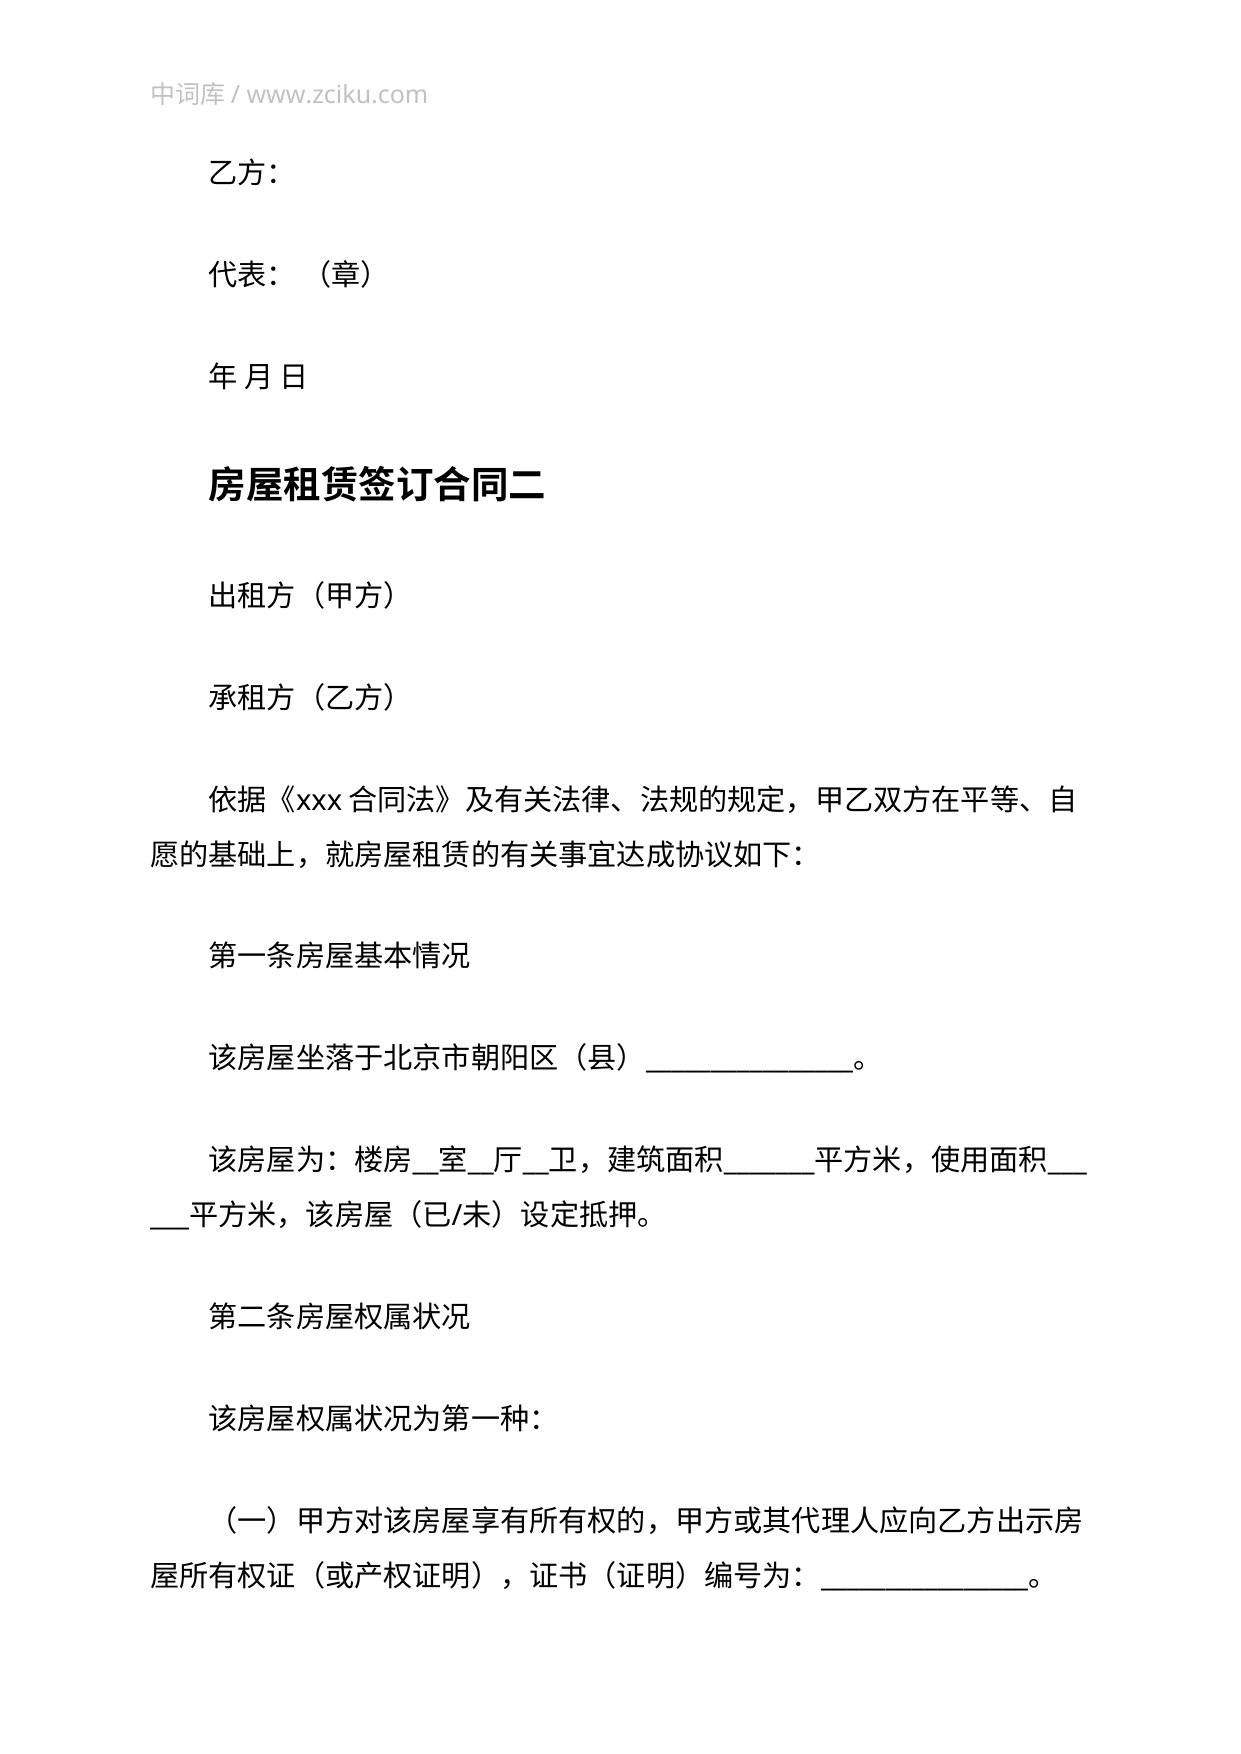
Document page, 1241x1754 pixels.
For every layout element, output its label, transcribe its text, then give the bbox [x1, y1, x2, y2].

text 出租方（甲方） [150, 573, 1090, 615]
text 依据《xxx合同法》及有关法律、法规的规定，甲乙双方在平等、自愿的基础上，就房屋租赁的有关事宜达成协议如下： [150, 776, 1090, 873]
text 第二条房屋权属状况 [150, 1294, 1090, 1336]
text 年 月 日 [150, 353, 1090, 396]
text 该房屋权属状况为第一种： [150, 1396, 1090, 1438]
text 房屋租赁签订合同二 [150, 455, 1090, 509]
text 该房屋为：楼房__室__厅__卫，建筑面积_______平方米，使用面积______平方米，该房屋（已/未）设定抵押。 [150, 1137, 1090, 1234]
text 第一条房屋基本情况 [150, 933, 1090, 975]
text 乙方： [150, 150, 1090, 192]
text 承租方（乙方） [150, 674, 1090, 717]
text 代表： （章） [150, 252, 1090, 294]
text （一）甲方对该房屋享有所有权的，甲方或其代理人应向乙方出示房屋所有权证（或产权证明），证书（证明）编号为：________________。 [150, 1497, 1090, 1594]
text 该房屋坐落于北京市朝阳区（县）________________。 [150, 1035, 1090, 1077]
